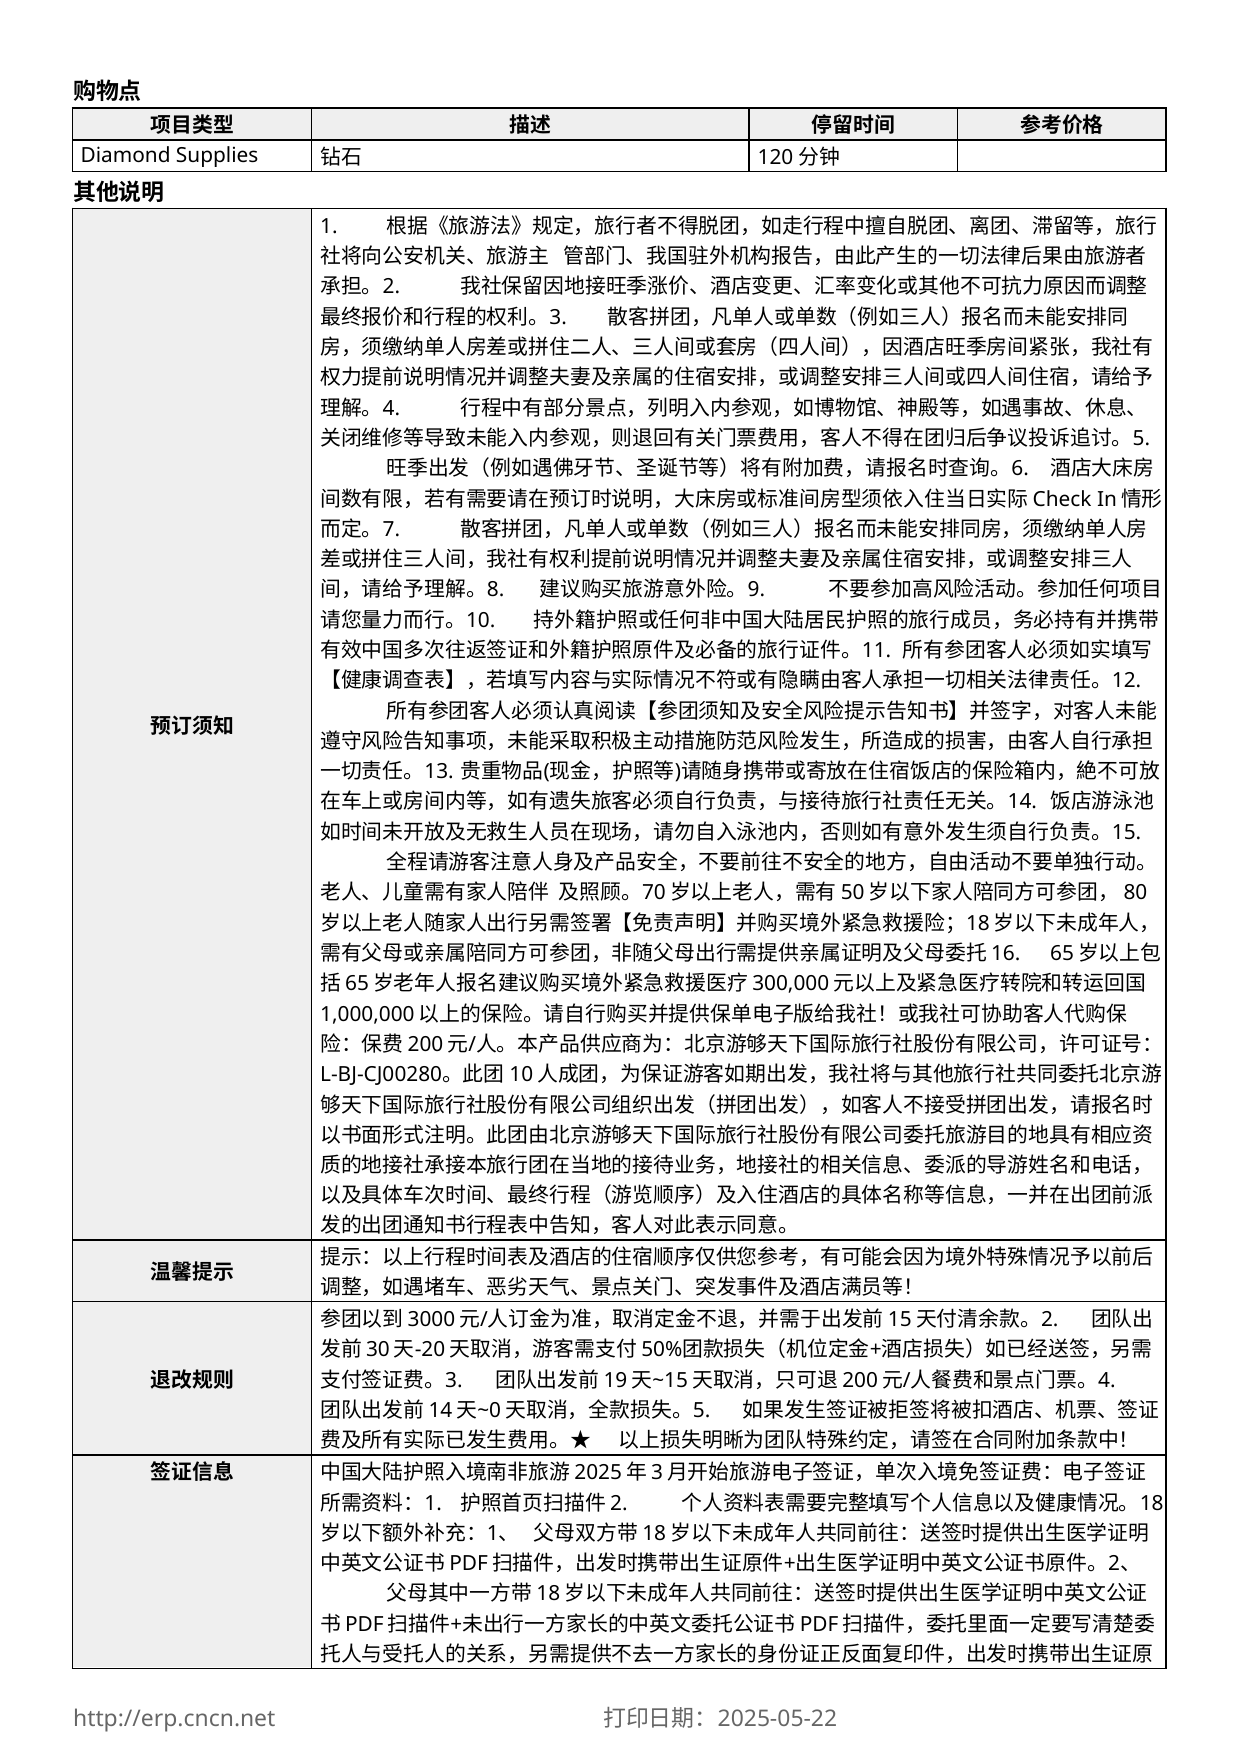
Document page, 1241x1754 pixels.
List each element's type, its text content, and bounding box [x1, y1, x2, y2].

table_header 停留时间 [750, 109, 957, 139]
table_cell 参团以到3000元/人订金为准，取消定金不退，并需于出发前15天付清余款。 [312, 1302, 1165, 1454]
table_cell 钻石 [312, 141, 748, 171]
table_cell 温馨提示 [73, 1241, 311, 1301]
table_cell [958, 141, 1165, 171]
table_header 预订须知 [73, 209, 311, 1239]
text 其他说明 [73, 173, 1167, 207]
table_header 项目类型 [73, 109, 311, 139]
table_cell 中国大陆护照入境南非旅游2025年3月开始旅游电子签证，单次入境免签证费： [312, 1456, 1165, 1667]
table_cell Diamond Supplies [73, 141, 311, 171]
table_header 参考价格 [958, 109, 1165, 139]
table_header 描述 [312, 109, 748, 139]
table_cell 提示：以上行程时间表及酒店的住宿顺序仅供您参考，有可能会因为境外特殊情况予以前后调整，如遇堵车、恶劣天气、景点关门、突发事件及酒店满员等！ [312, 1241, 1165, 1301]
table_cell 签证信息 [73, 1456, 311, 1667]
table_cell 退改规则 [73, 1302, 311, 1454]
table_header 1. 根据《旅游法》规定，旅行者不得脱团，如走行程中擅自脱团、离团、滞留等，旅行社将向公安机关、旅游主 管部门、我国驻外机构报告，由此产生的一切法律后果由旅游者承担。 [312, 209, 1165, 1239]
table_cell 120 分钟 [750, 141, 957, 171]
text 购物点 [73, 73, 1167, 106]
